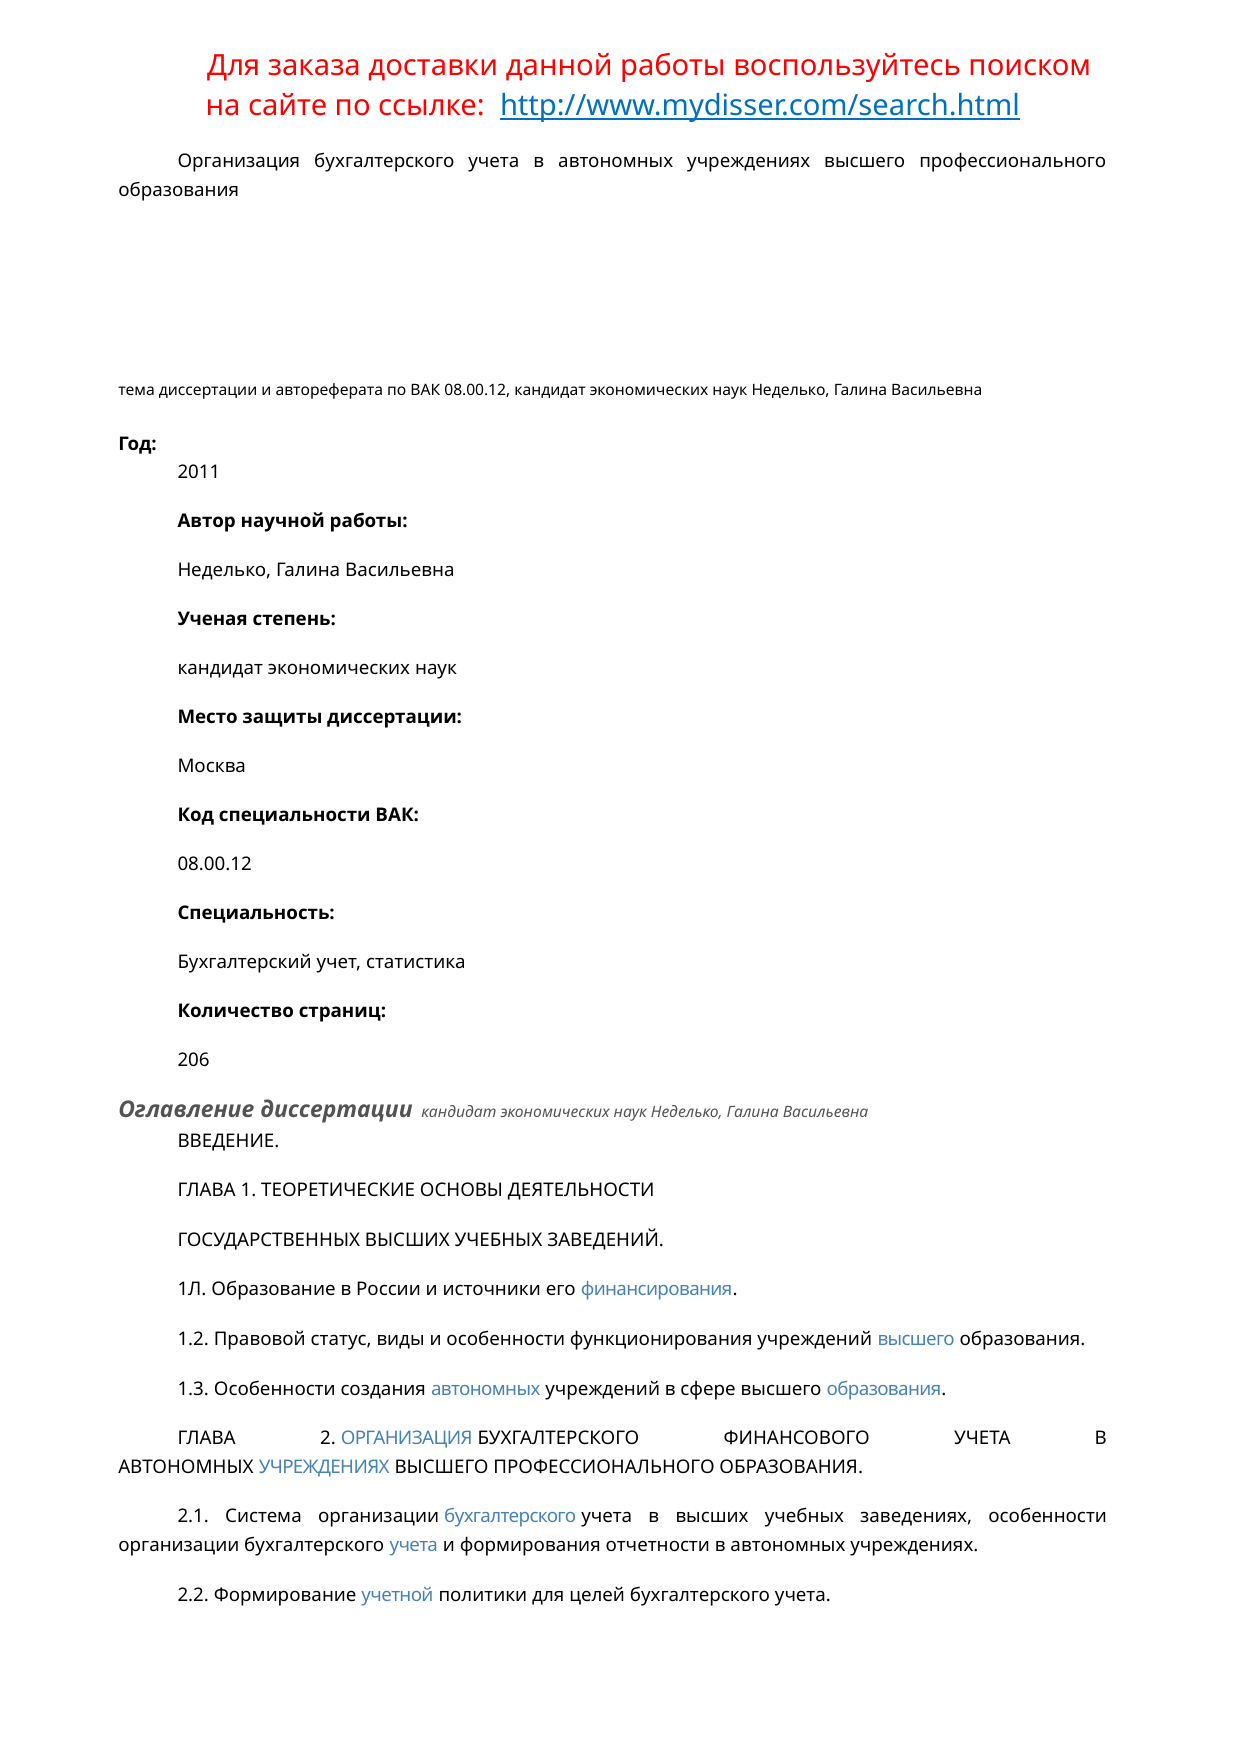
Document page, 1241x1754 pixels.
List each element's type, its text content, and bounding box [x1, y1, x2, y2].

text 2011 [118, 456, 1107, 484]
text Специальность: [118, 897, 1107, 925]
text Код cпециальности ВАК: [118, 799, 1107, 827]
subtitle Оглавление диссертации кандидат экономических наук Неделько, Галина Васильевна [118, 1092, 1107, 1124]
text Неделько, Галина Васильевна [118, 554, 1107, 582]
text кандидат экономических наук [118, 652, 1107, 680]
text тема диссертации и автореферата по ВАК 08.00.12, кандидат экономических наук Неделько, Галина Васильевна Год: [118, 372, 1107, 456]
text Организация бухгалтерского учета в автономных учреждениях высшего профессионального образования [118, 144, 1107, 202]
text Автор научной работы: [118, 505, 1107, 533]
text Москва [118, 750, 1107, 778]
text Место защиты диссертации: [118, 701, 1107, 729]
text Количество cтраниц: [118, 994, 1107, 1023]
text 206 [118, 1043, 1107, 1072]
text Ученая cтепень: [118, 603, 1107, 631]
text 08.00.12 [118, 848, 1107, 876]
text Бухгалтерский учет, статистика [118, 946, 1107, 974]
